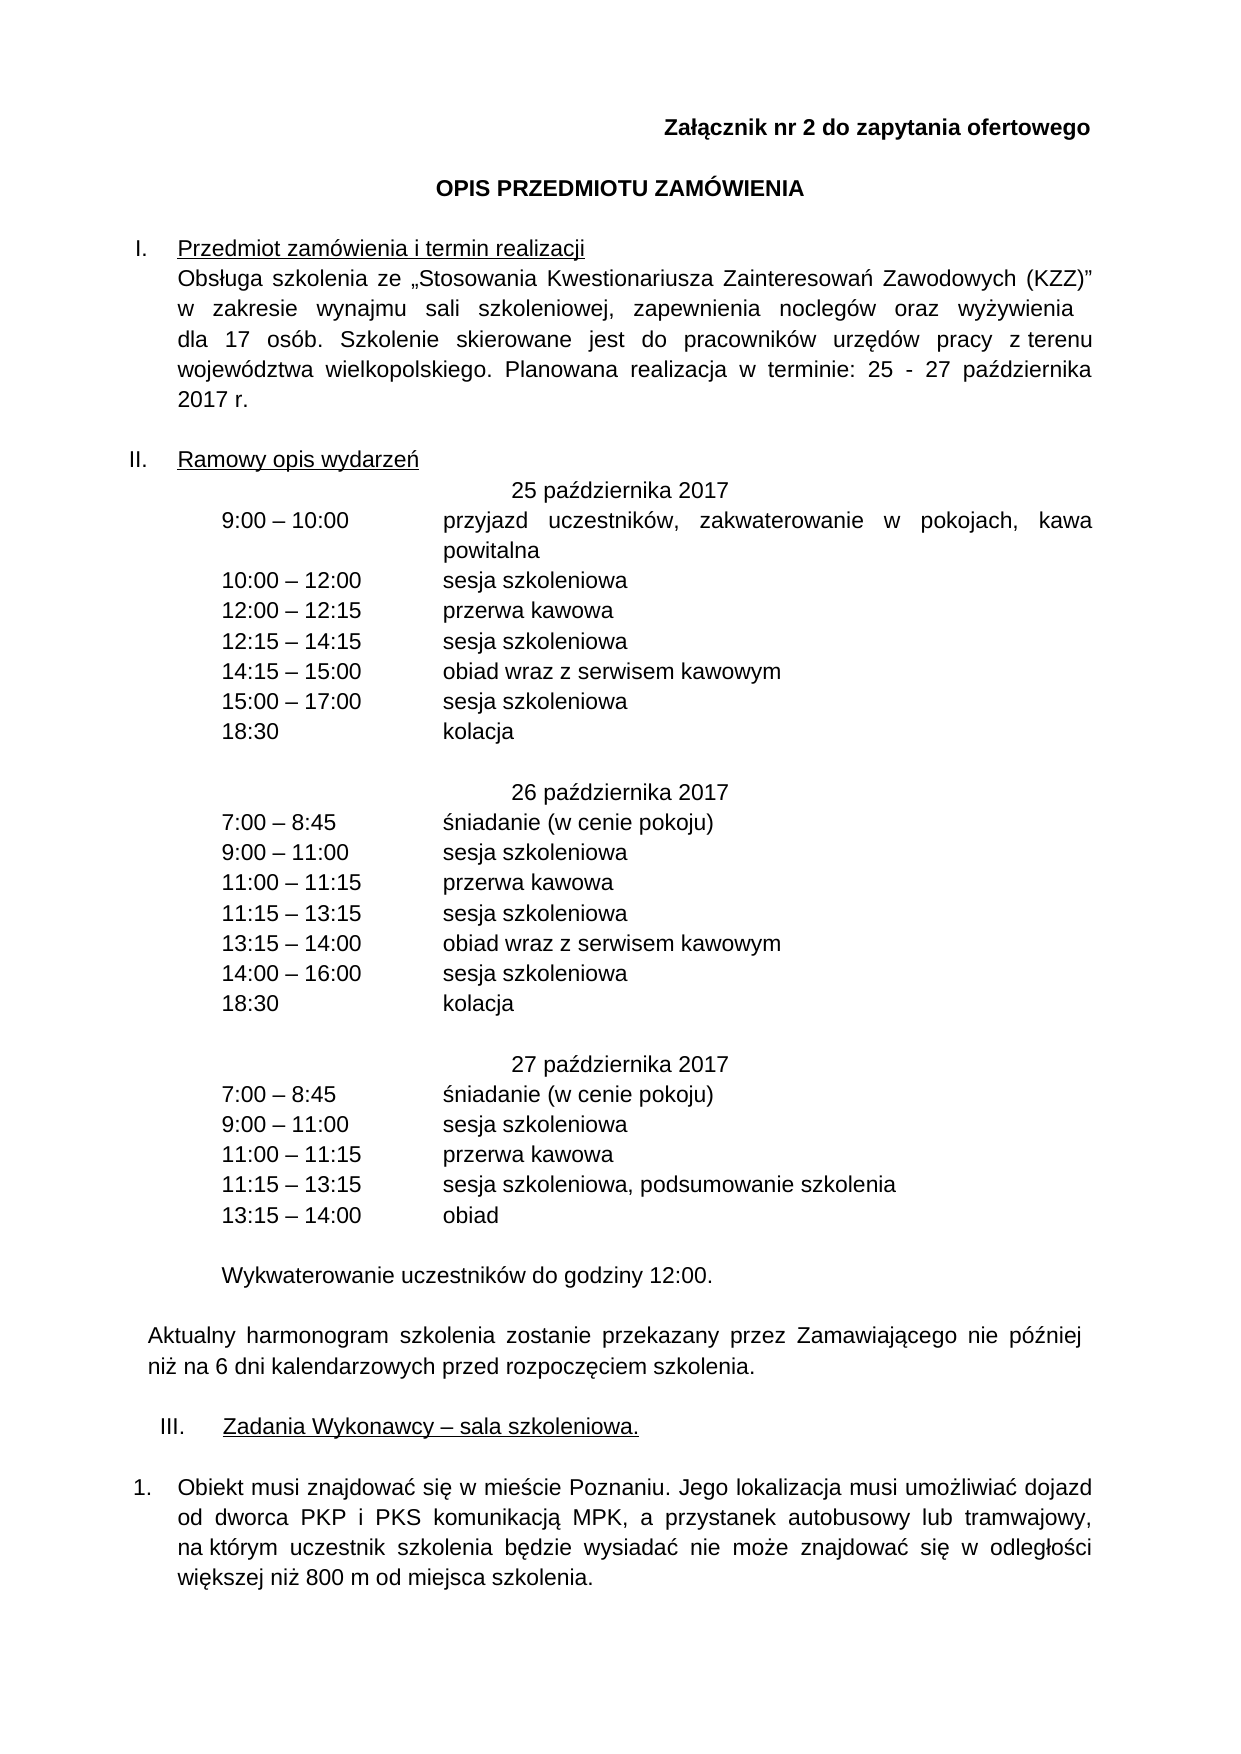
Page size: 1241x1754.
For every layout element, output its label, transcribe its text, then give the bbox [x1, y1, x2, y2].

text Załącznik nr 2 do zapytania ofertowego [590, 114, 1093, 140]
text 14:15 – 15:00 obiad wraz z serwisem kawowym [148, 658, 1093, 684]
text 11:00 – 11:15 przerwa kawowa [148, 869, 1093, 896]
list Obiekt musi znajdować się w mieście Poznaniu. Jego lokalizacja musi umożliwiać dojazd od dworca PKP i PKS komunikacją MPK, a przystanek autobusowy lub tramwajowy, na którym uczestnik szkolenia będzie wysiadać nie może znajdować się w odległości większej niż 800 m od miejsca szkolenia. [133, 1473, 1093, 1590]
text 9:00 – 10:00 przyjazd uczestników, zakwaterowanie w pokojach, kawa powitalna [221, 507, 1093, 563]
text 9:00 – 11:00 sesja szkoleniowa [148, 839, 1093, 865]
text 12:15 – 14:15 sesja szkoleniowa [148, 628, 1093, 654]
text 15:00 – 17:00 sesja szkoleniowa [148, 688, 1093, 714]
text Obsługa szkolenia ze „Stosowania Kwestionariusza Zainteresowań Zawodowych (KZZ)” w zakresie wynajmu sali szkoleniowej, zapewnienia noclegów oraz wyżywienia dla 17 osób. Szkolenie skierowane jest do pracowników urzędów pracy z terenu województwa wielkopolskiego. Planowana realizacja w terminie: 25 - 27 października 2017 r. [148, 265, 1093, 412]
text Aktualny harmonogram szkolenia zostanie przekazany przez Zamawiającego nie później niż na 6 dni kalendarzowych przed rozpoczęciem szkolenia. [148, 1322, 1093, 1379]
text 9:00 – 11:00 sesja szkoleniowa [148, 1111, 1093, 1137]
text 12:00 – 12:15 przerwa kawowa [148, 597, 1093, 624]
list Przedmiot zamówienia i termin realizacji [148, 235, 1093, 261]
text 11:15 – 13:15 sesja szkoleniowa [148, 899, 1093, 926]
text 7:00 – 8:45 śniadanie (w cenie pokoju) [148, 1081, 1093, 1107]
text OPIS PRZEDMIOTU ZAMÓWIENIA [148, 174, 1093, 201]
text 13:15 – 14:00 obiad [148, 1202, 1093, 1228]
text 25 października 2017 [148, 477, 1093, 503]
text 18:30 kolacja [148, 990, 1093, 1016]
text 11:15 – 13:15 sesja szkoleniowa, podsumowanie szkolenia [148, 1171, 1093, 1198]
text Wykwaterowanie uczestników do godziny 12:00. [148, 1262, 1093, 1288]
text 26 października 2017 [148, 779, 1093, 805]
text 13:15 – 14:00 obiad wraz z serwisem kawowym [148, 930, 1093, 956]
text 10:00 – 12:00 sesja szkoleniowa [148, 567, 1093, 593]
text 11:00 – 11:15 przerwa kawowa [148, 1141, 1093, 1167]
text 7:00 – 8:45 śniadanie (w cenie pokoju) [148, 809, 1093, 835]
text 27 października 2017 [148, 1051, 1093, 1077]
list Ramowy opis wydarzeń [148, 446, 1093, 473]
text 18:30 kolacja [148, 718, 1093, 744]
list Zadania Wykonawcy – sala szkoleniowa. [185, 1413, 1093, 1439]
text 14:00 – 16:00 sesja szkoleniowa [148, 960, 1093, 986]
